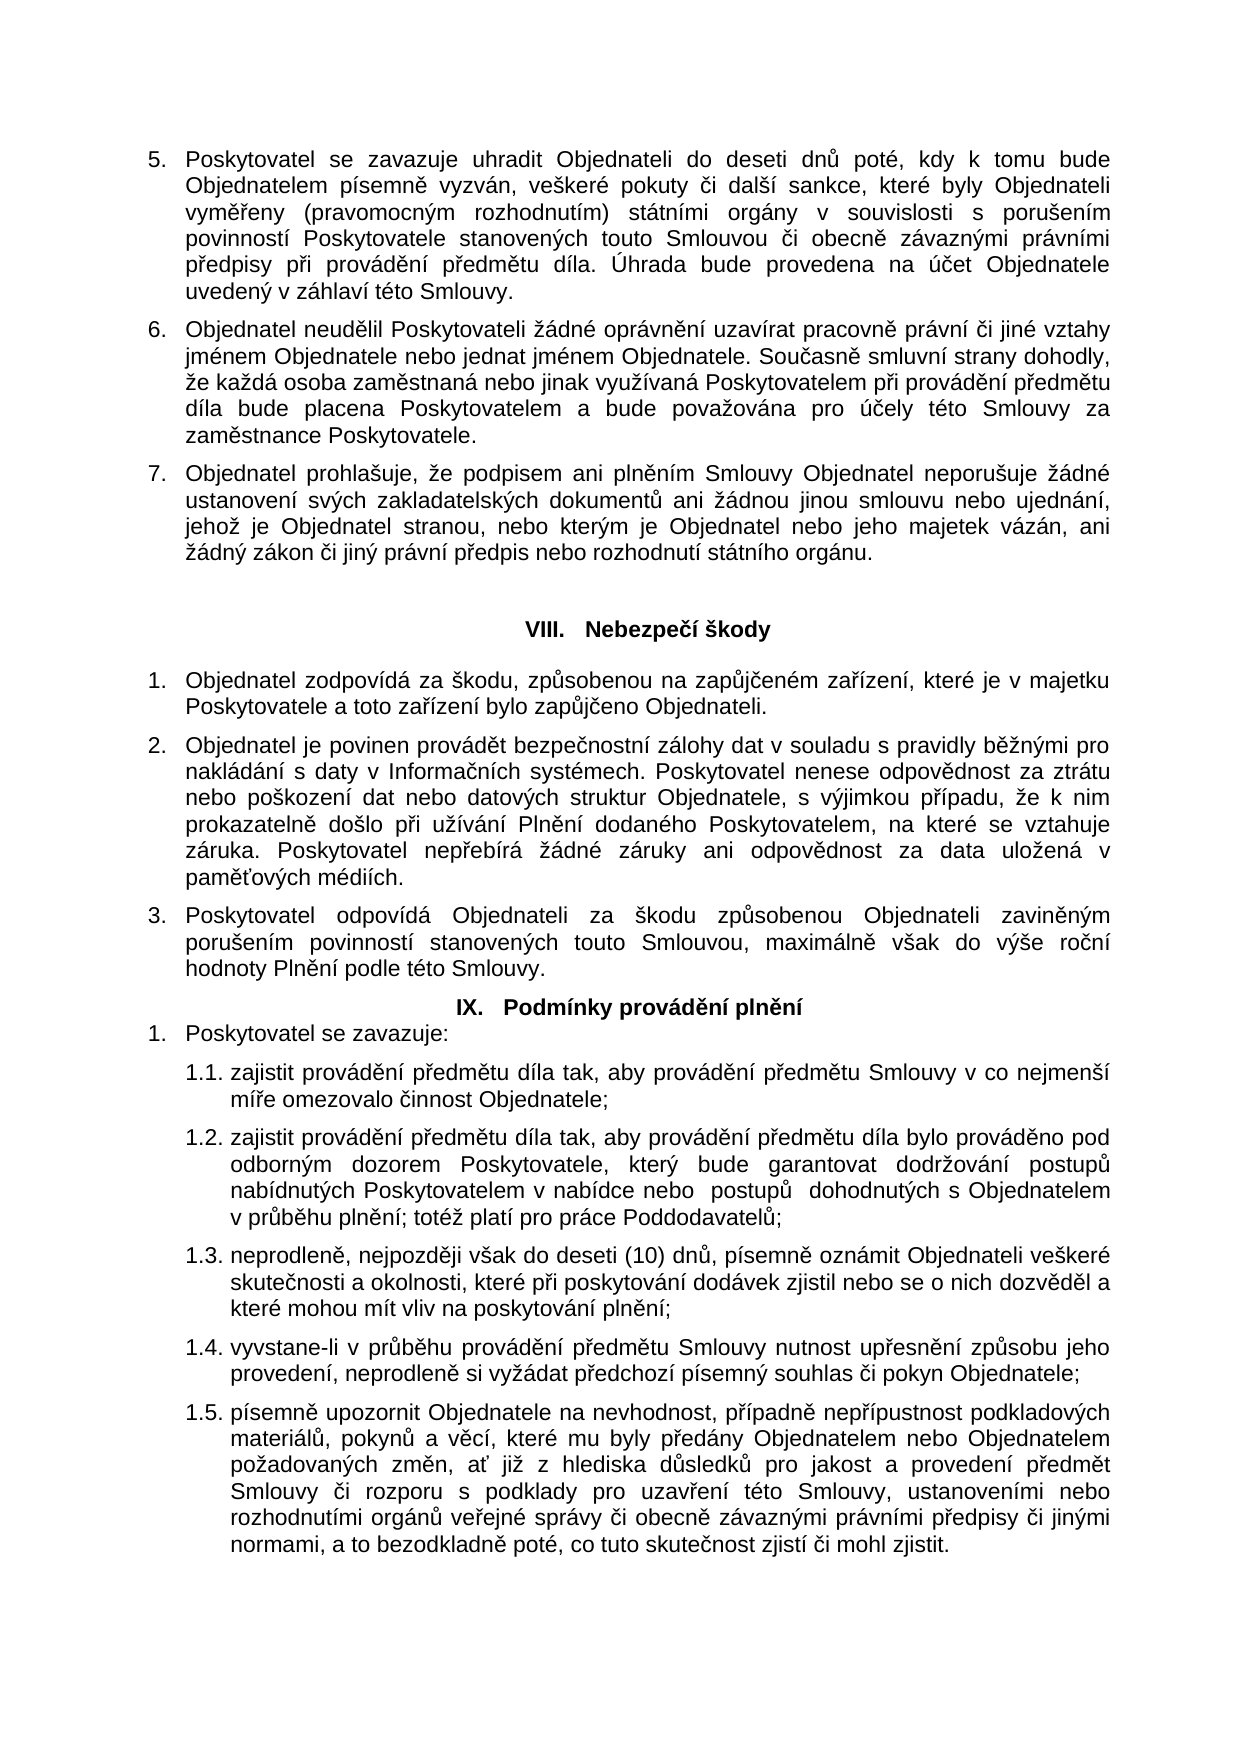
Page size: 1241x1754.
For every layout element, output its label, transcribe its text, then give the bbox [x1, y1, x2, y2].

list zajistit provádění předmětu díla tak, aby provádění předmětu díla bylo prováděno pod odborným dozorem Poskytovatele, který bude garantovat dodržování postupů nabídnutých Poskytovatelem v nabídce nebo postupů dohodnutých s Objednatelem v průběhu plnění; totéž platí pro práce Poddodavatelů; [185, 1124, 1111, 1230]
list Objednatel neudělil Poskytovateli žádné oprávnění uzavírat pracovně právní či jiné vztahy jménem Objednatele nebo jednat jménem Objednatele. Současně smluvní strany dohodly, že každá osoba zaměstnaná nebo jinak využívaná Poskytovatelem při provádění předmětu díla bude placena Poskytovatelem a bude považována pro účely této Smlouvy za zaměstnance Poskytovatele. [148, 316, 1111, 448]
subtitle Podmínky provádění plnění [456, 994, 1121, 1020]
subtitle Nebezpečí škody [525, 616, 1121, 642]
list Objednatel je povinen provádět bezpečnostní zálohy dat v souladu s pravidly běžnými pro nakládání s daty v Informačních systémech. Poskytovatel nenese odpovědnost za ztrátu nebo poškození dat nebo datových struktur Objednatele, s výjimkou případu, že k nim prokazatelně došlo při užívání Plnění dodaného Poskytovatelem, na které se vztahuje záruka. Poskytovatel nepřebírá žádné záruky ani odpovědnost za data uložená v paměťových médiích. [148, 732, 1111, 890]
list Objednatel zodpovídá za škodu, způsobenou na zapůjčeném zařízení, které je v majetku Poskytovatele a toto zařízení bylo zapůjčeno Objednateli. [148, 667, 1110, 719]
list Poskytovatel se zavazuje: [148, 1020, 1121, 1047]
list vyvstane-li v průběhu provádění předmětu Smlouvy nutnost upřesnění způsobu jeho provedení, neprodleně si vyžádat předchozí písemný souhlas či pokyn Objednatele; [185, 1334, 1111, 1386]
list Objednatel prohlašuje, že podpisem ani plněním Smlouvy Objednatel neporušuje žádné ustanovení svých zakladatelských dokumentů ani žádnou jinou smlouvu nebo ujednání, jehož je Objednatel stranou, nebo kterým je Objednatel nebo jeho majetek vázán, ani žádný zákon či jiný právní předpis nebo rozhodnutí státního orgánu. [148, 460, 1111, 566]
list písemně upozornit Objednatele na nevhodnost, případně nepřípustnost podkladových materiálů, pokynů a věcí, které mu byly předány Objednatelem nebo Objednatelem požadovaných změn, ať již z hlediska důsledků pro jakost a provedení předmět Smlouvy či rozporu s podklady pro uzavření této Smlouvy, ustanoveními nebo rozhodnutími orgánů veřejné správy či obecně závaznými právními předpisy či jinými normami, a to bezodkladně poté, co tuto skutečnost zjistí či mohl zjistit. [185, 1399, 1111, 1557]
list Poskytovatel odpovídá Objednateli za škodu způsobenou Objednateli zaviněným porušením povinností stanovených touto Smlouvou, maximálně však do výše roční hodnoty Plnění podle této Smlouvy. [148, 902, 1111, 981]
list zajistit provádění předmětu díla tak, aby provádění předmětu Smlouvy v co nejmenší míře omezovalo činnost Objednatele; [185, 1059, 1111, 1112]
list neprodleně, nejpozději však do deseti (10) dnů, písemně oznámit Objednateli veškeré skutečnosti a okolnosti, které při poskytování dodávek zjistil nebo se o nich dozvěděl a které mohou mít vliv na poskytování plnění; [185, 1242, 1111, 1321]
list Poskytovatel se zavazuje uhradit Objednateli do deseti dnů poté, kdy k tomu bude Objednatelem písemně vyzván, veškeré pokuty či další sankce, které byly Objednateli vyměřeny (pravomocným rozhodnutím) státními orgány v souvislosti s porušením povinností Poskytovatele stanovených touto Smlouvou či obecně závaznými právními předpisy při provádění předmětu díla. Úhrada bude provedena na účet Objednatele uvedený v záhlaví této Smlouvy. [148, 146, 1111, 304]
